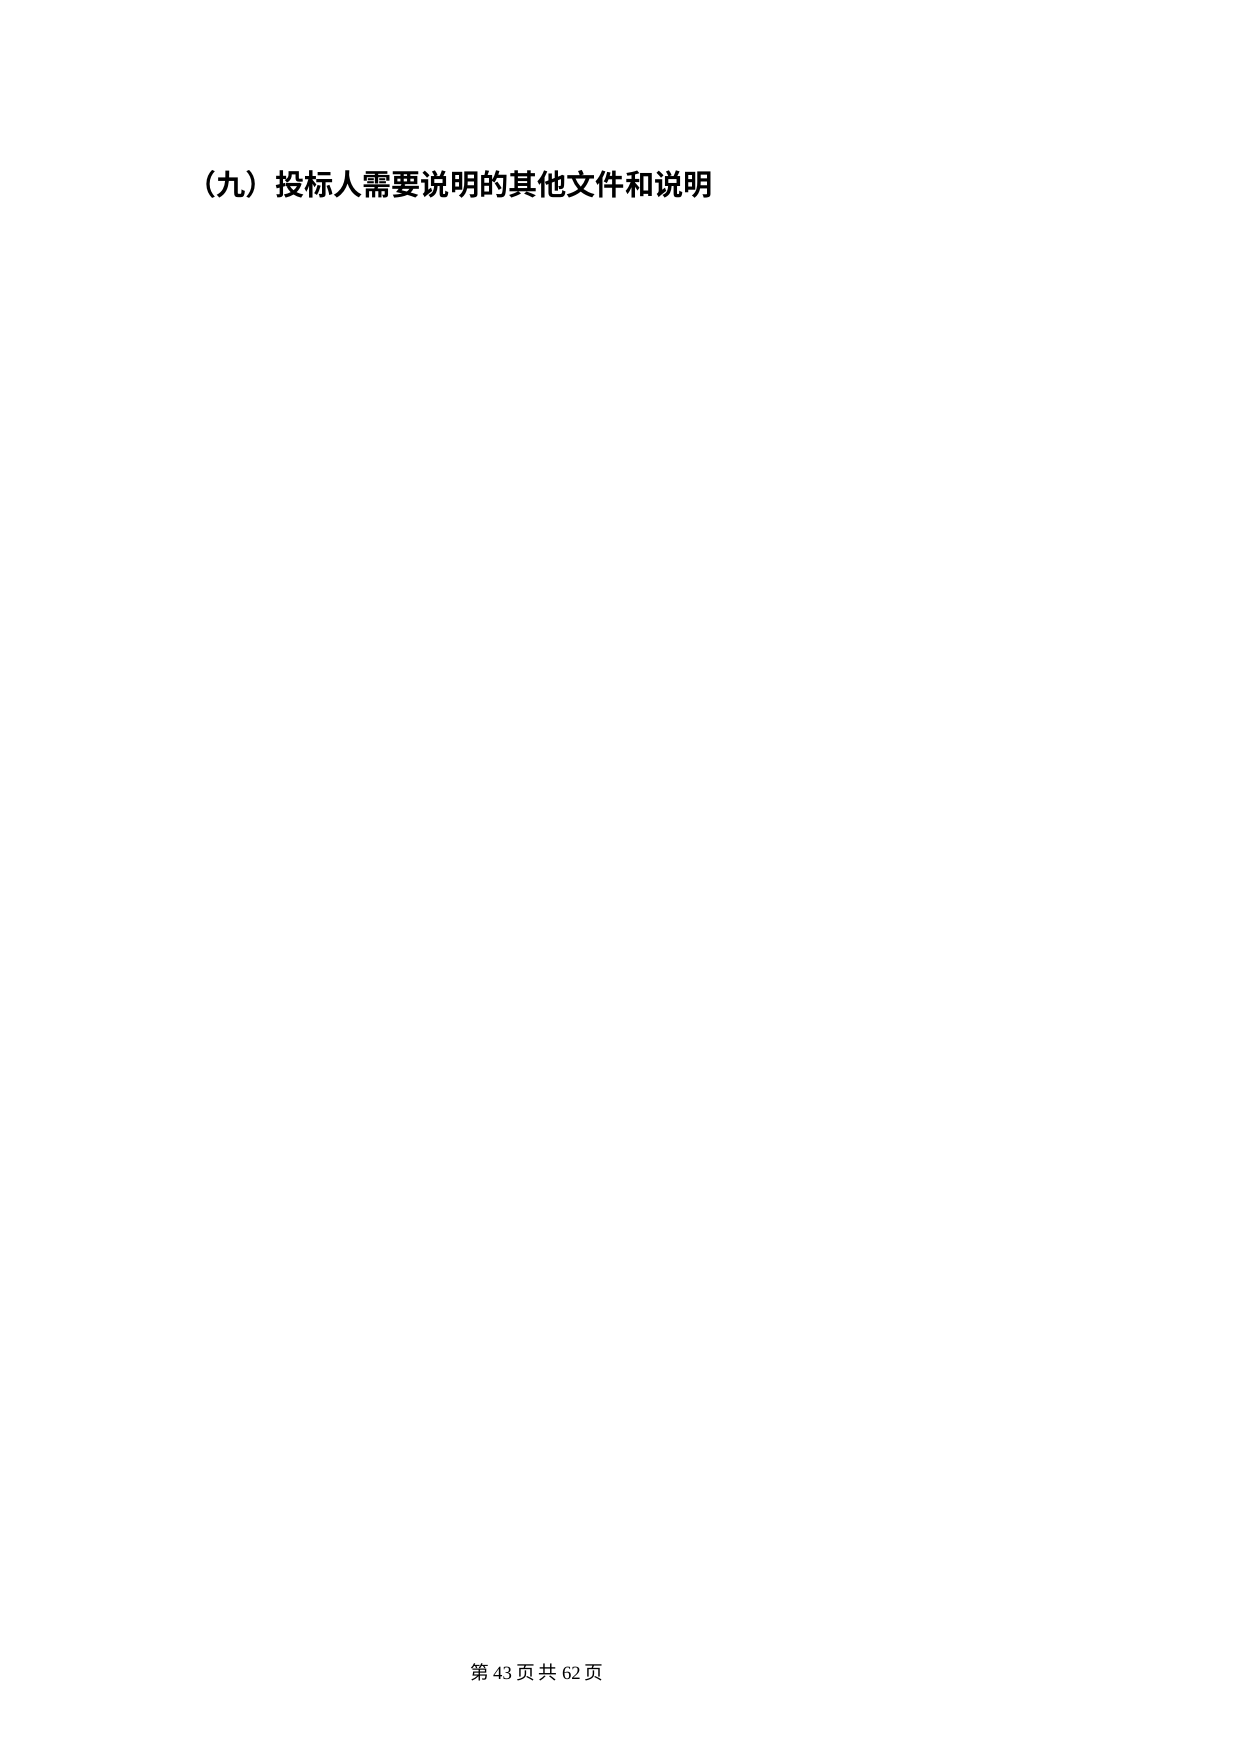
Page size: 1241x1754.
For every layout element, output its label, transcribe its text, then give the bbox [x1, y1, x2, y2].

text （九）投标人需要说明的其他文件和说明 [187, 150, 1053, 206]
